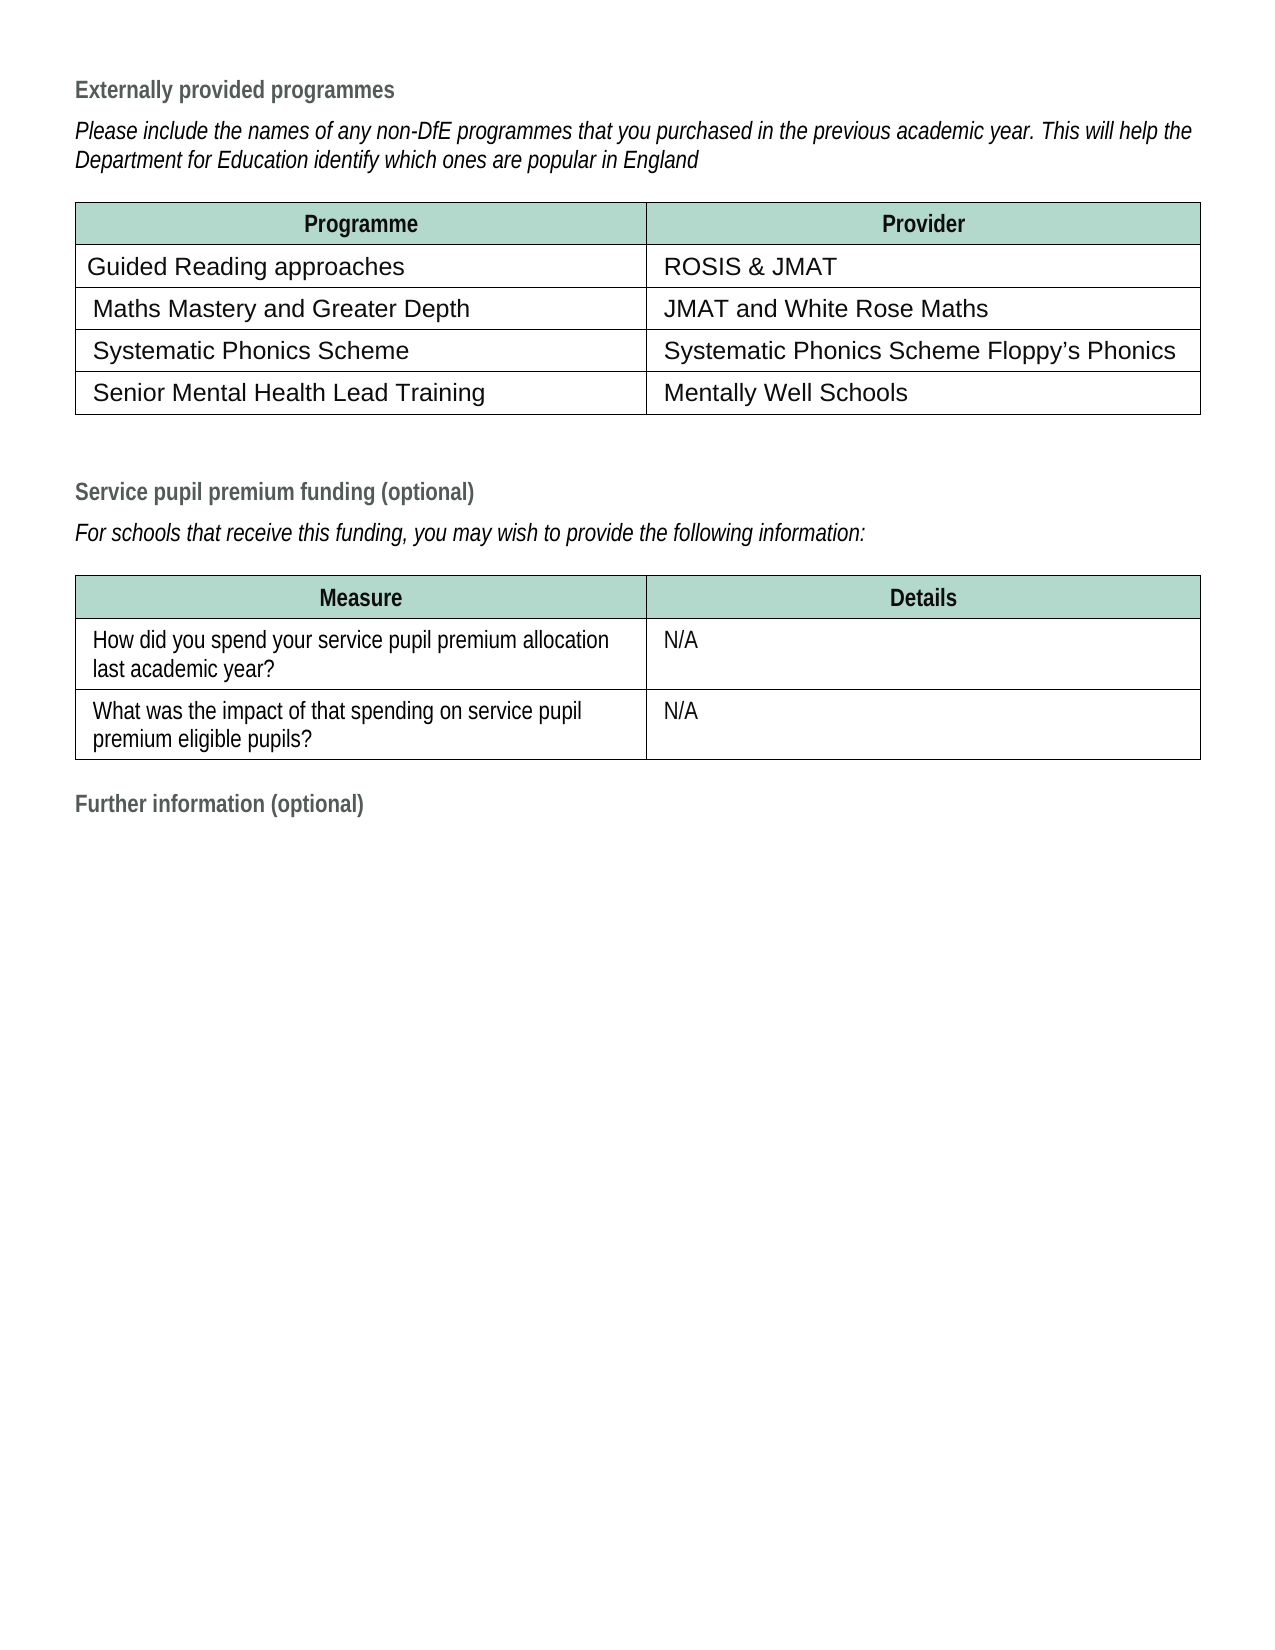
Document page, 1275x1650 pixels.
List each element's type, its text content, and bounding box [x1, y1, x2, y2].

table_cell Guided Reading approaches [76, 245, 646, 287]
table_cell N/A [647, 690, 1200, 759]
table_cell How did you spend your service pupil premium allocation last academic year? [76, 619, 646, 688]
text For schools that receive this funding, you may wish to provide the following information: [75, 518, 1200, 547]
table_cell Mentally Well Schools [647, 372, 1200, 413]
table_cell ROSIS & JMAT [647, 245, 1200, 287]
table_header Details [647, 576, 1200, 618]
table_cell N/A [647, 619, 1200, 688]
table_cell Systematic Phonics Scheme Floppy’s Phonics [647, 330, 1200, 371]
table_cell Maths Mastery and Greater Depth [76, 288, 646, 329]
subtitle Externally provided programmes [75, 75, 1200, 104]
table_header Measure [76, 576, 646, 618]
subtitle Service pupil premium funding (optional) [75, 477, 1200, 506]
table_cell Senior Mental Health Lead Training [76, 372, 646, 413]
table_header Provider [647, 203, 1200, 244]
text Further information (optional) [75, 789, 1200, 818]
table_cell Systematic Phonics Scheme [76, 330, 646, 371]
table_cell JMAT and White Rose Maths [647, 288, 1200, 329]
table_cell What was the impact of that spending on service pupil premium eligible pupils? [76, 690, 646, 759]
text Please include the names of any non-DfE programmes that you purchased in the previous academic year. This will help the Department for Education identify which ones are popular in England [75, 116, 1200, 173]
table_header Programme [76, 203, 646, 244]
